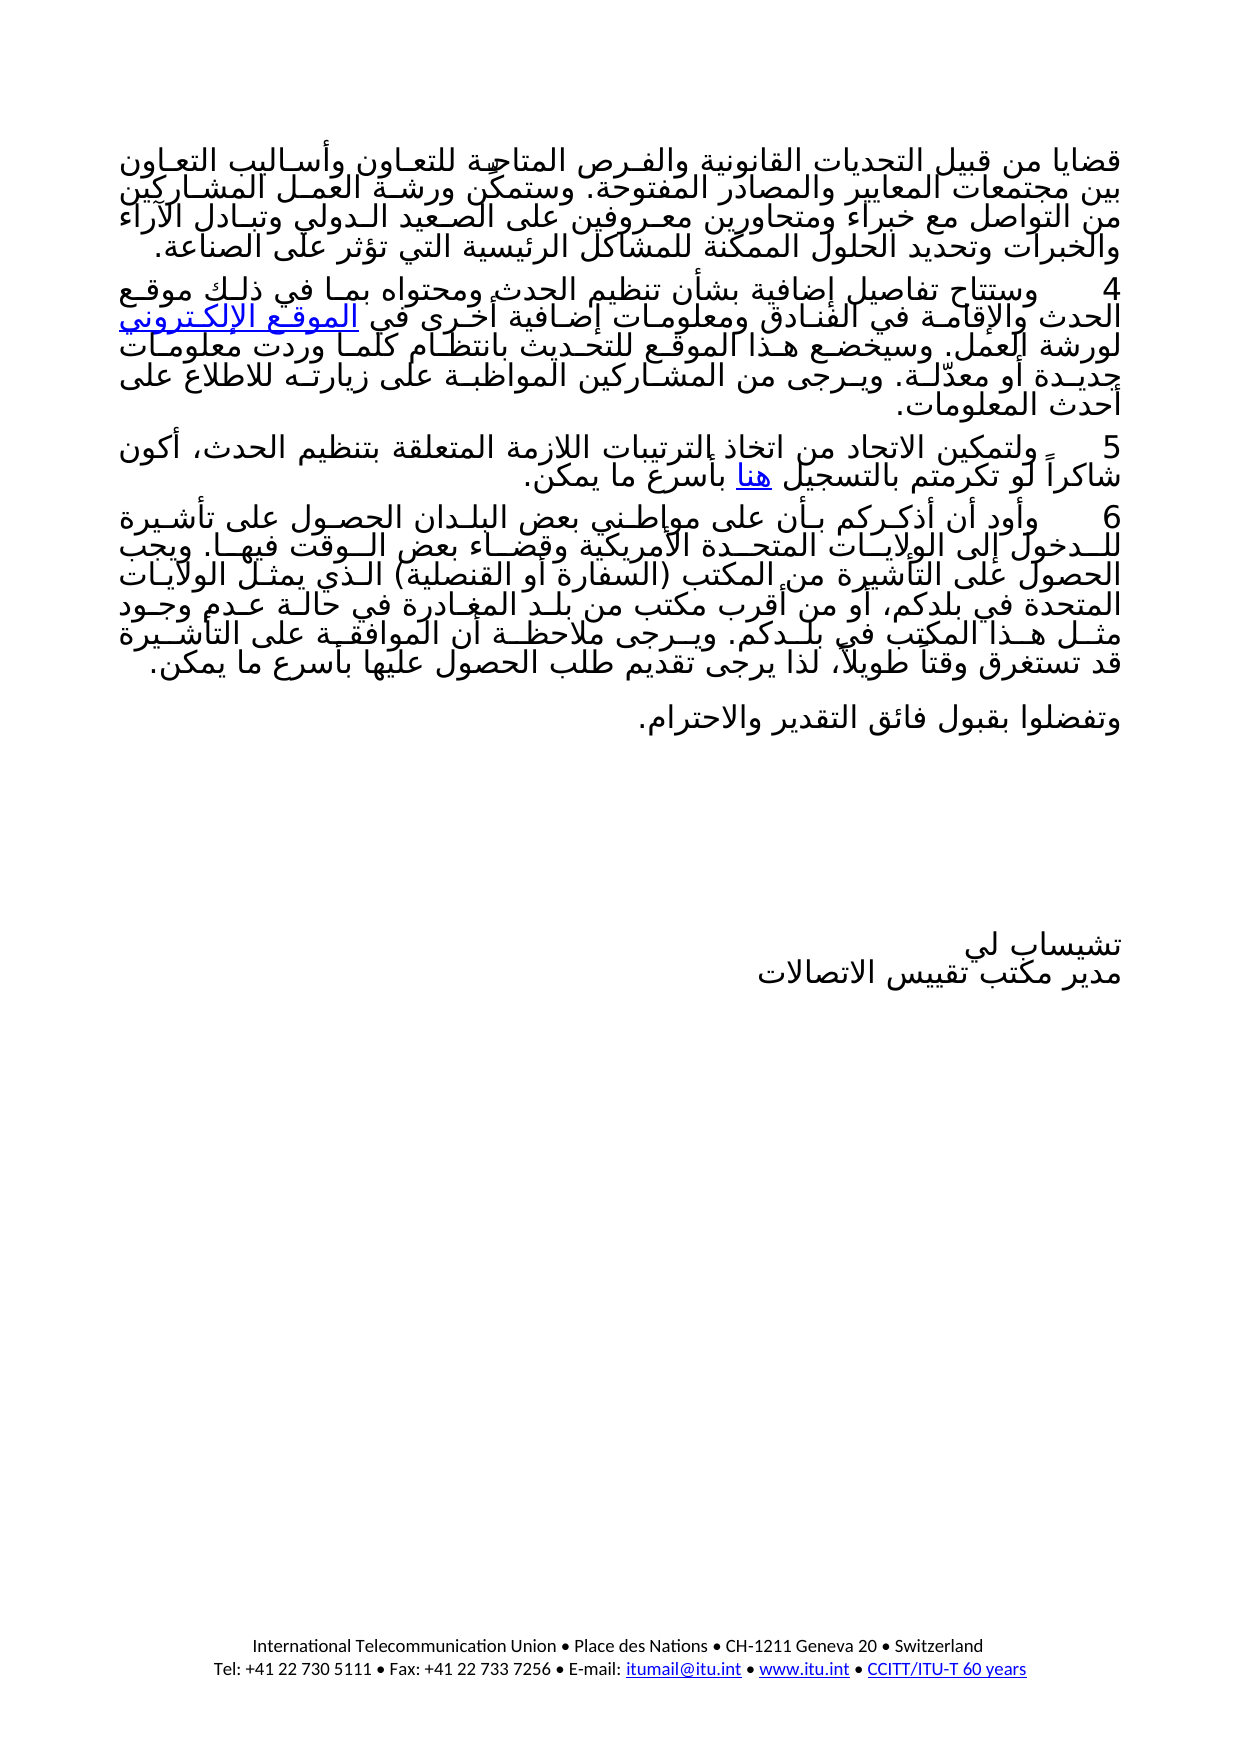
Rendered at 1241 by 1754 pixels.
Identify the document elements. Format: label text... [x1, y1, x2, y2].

text 4 وستتاح تفاصيل إضافية بشأن تنظيم الحدث ومحتواه بما في ذلك موقع الحدث والإقامة في الفنادق ومعلومات إضافية أخرى في الموقع الإلكتروني لورشة العمل. وسيخضع هذا الموقع للتحديث بانتظام كلما وردت معلومات جديدة أو معدّلة. ويرجى من المشاركين المواظبة على زيارته للاطلاع على أحدث المعلومات. [118, 277, 1122, 422]
text وتفضلوا بقبول فائق التقدير والاحترام. [118, 706, 1048, 735]
text 6 وأود أن أذكركم بأن على مواطني بعض البلدان الحصول على تأشيرة للدخول إلى الولايات المتحدة الأمريكية وقضاء بعض الوقت فيها. ويجب الحصول على التأشيرة من المكتب (السفارة أو القنصلية) الذي يمثل الولايات المتحدة في بلدكم، أو من أقرب مكتب من بلد المغادرة في حالة عدم وجود مثل هذا المكتب في بلدكم. ويرجى ملاحظة أن الموافقة على التأشيرة قد تستغرق وقتاً طويلاً، لذا يرجى تقديم طلب الحصول عليها بأسرع ما يمكن. [118, 506, 1122, 681]
text تشيساب لي مدير مكتب تقييس الاتصالات [118, 932, 1122, 990]
text وتفضلوا بقبول فائق التقدير والاحترام. [1035, 706, 1122, 735]
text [118, 148, 1122, 264]
text 5 ولتمكين الاتحاد من اتخاذ الترتيبات اللازمة المتعلقة بتنظيم الحدث، أكون شاكراً لو تكرمتم بالتسجيل هنا بأسرع ما يمكن. [118, 435, 1122, 493]
